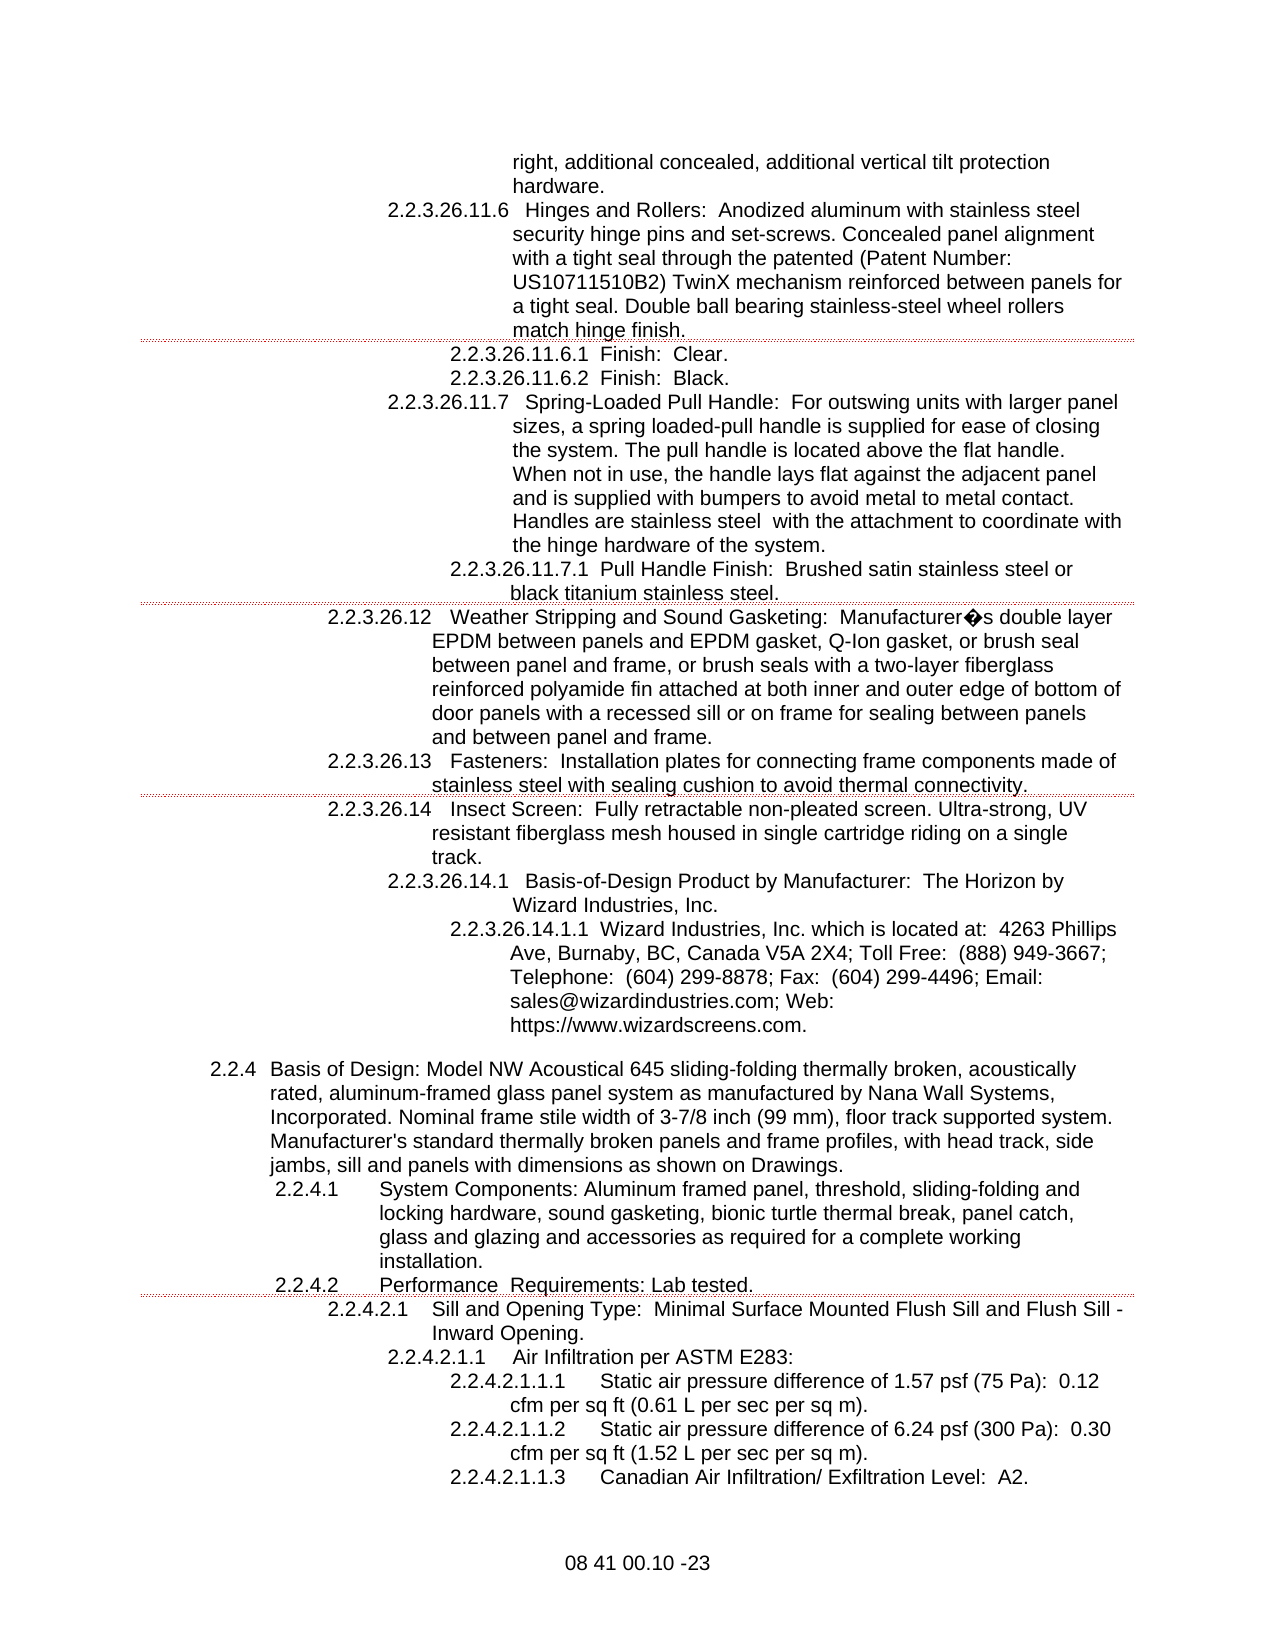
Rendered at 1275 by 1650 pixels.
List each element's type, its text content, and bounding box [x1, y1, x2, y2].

list Canadian Air Infiltration/ Exfiltration Level: A2. [450, 1464, 1125, 1488]
list Basis of Design: Model NW Acoustical 645 sliding-folding thermally broken, acoustically rated, aluminum-framed glass panel system as manufactured by Nana Wall Systems, Incorporated. Nominal frame stile width of 3-7/8 inch (99 mm), floor track supported system. Manufacturer's standard thermally broken panels and frame profiles, with head track, side jambs, sill and panels with dimensions as shown on Drawings. [210, 1057, 1125, 1177]
list Air Infiltration per ASTM E283: [387, 1345, 1125, 1369]
list Static air pressure difference of 6.24 psf (300 Pa): 0.30 cfm per sq ft (1.52 L per sec per sq m). [450, 1417, 1125, 1464]
list Finish: Clear. [450, 342, 1125, 366]
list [387, 150, 1125, 198]
list Hinges and Rollers: Anodized aluminum with stainless steel security hinge pins and set-screws. Concealed panel alignment with a tight seal through the patented (Patent Number: US10711510B2) TwinX mechanism reinforced between panels for a tight seal. Double ball bearing stainless-steel wheel rollers match hinge finish. [387, 198, 1125, 342]
list Insect Screen: Fully retractable non-pleated screen. Ultra-strong, UV resistant fiberglass mesh housed in single cartridge riding on a single track. [327, 797, 1125, 869]
list Weather Stripping and Sound Gasketing: Manufacturer�s double layer EPDM between panels and EPDM gasket, Q-Ion gasket, or brush seal between panel and frame, or brush seals with a two-layer fiberglass reinforced polyamide fin attached at both inner and outer edge of bottom of door panels with a recessed sill or on frame for sealing between panels and between panel and frame. [327, 605, 1125, 749]
list Wizard Industries, Inc. which is located at: 4263 Phillips Ave, Burnaby, BC, Canada V5A 2X4; Toll Free: (888) 949-3667; Telephone: (604) 299-8878; Fax: (604) 299-4496; Email: sales@wizardindustries.com; Web: https://www.wizardscreens.com. [450, 917, 1125, 1036]
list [450, 1369, 1125, 1417]
list Spring-Loaded Pull Handle: For outswing units with larger panel sizes, a spring loaded-pull handle is supplied for ease of closing the system. The pull handle is located above the flat handle. When not in use, the handle lays flat against the adjacent panel and is supplied with bumpers to avoid metal to metal contact. Handles are stainless steel with the attachment to coordinate with the hinge hardware of the system. [387, 389, 1125, 557]
list Sill and Opening Type: Minimal Surface Mounted Flush Sill and Flush Sill - Inward Opening. [327, 1297, 1125, 1345]
list Fasteners: Installation plates for connecting frame components made of stainless steel with sealing cushion to avoid thermal connectivity. [327, 749, 1125, 797]
list Finish: Black. [450, 366, 1125, 389]
list Performance Requirements: Lab tested. [275, 1273, 1125, 1297]
list Basis-of-Design Product by Manufacturer: The Horizon by Wizard Industries, Inc. [387, 869, 1125, 917]
list System Components: Aluminum framed panel, threshold, sliding-folding and locking hardware, sound gasketing, bionic turtle thermal break, panel catch, glass and glazing and accessories as required for a complete working installation. [275, 1177, 1125, 1273]
list Pull Handle Finish: Brushed satin stainless steel or black titanium stainless steel. [450, 557, 1125, 605]
